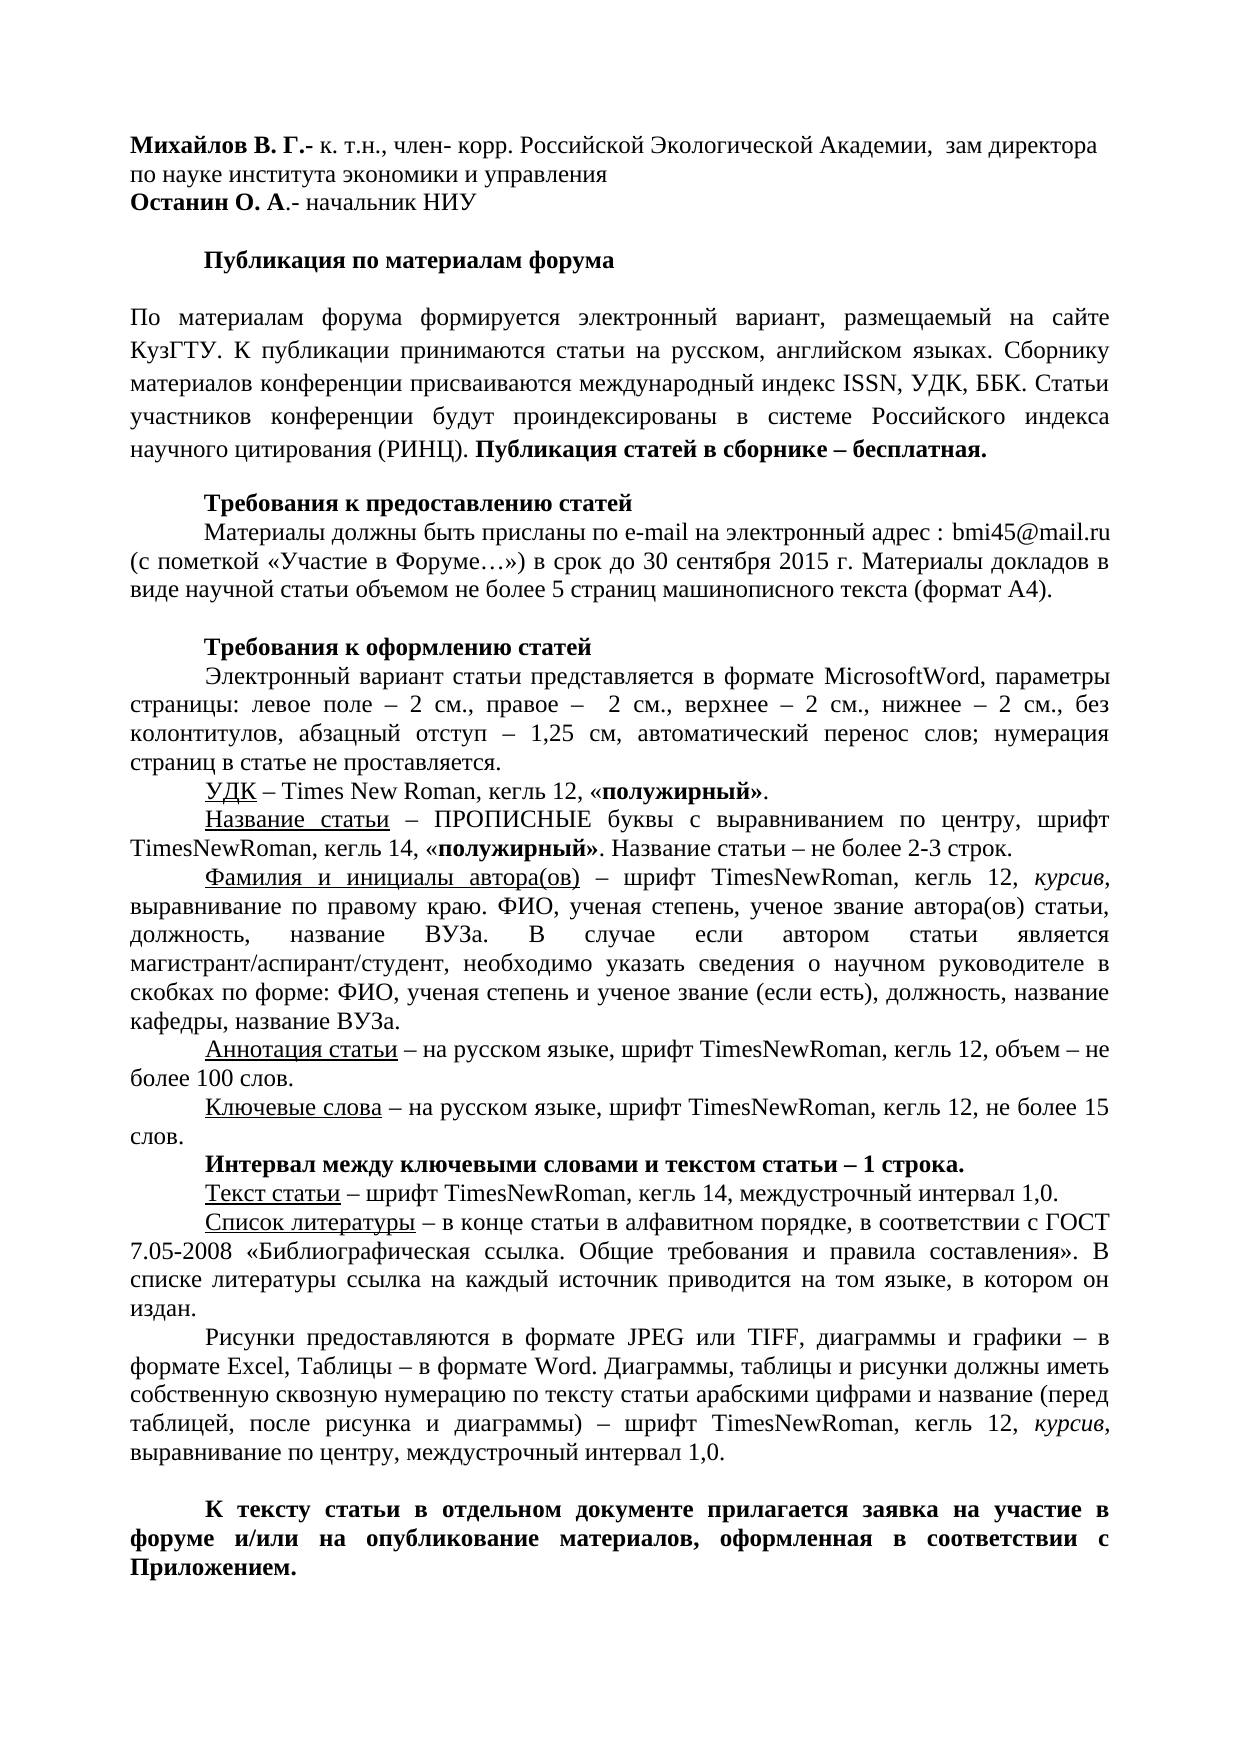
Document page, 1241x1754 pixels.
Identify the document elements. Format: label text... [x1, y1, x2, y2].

text К тексту статьи в отдельном документе прилагается заявка на участие в форуме и/или на опубликование материалов, оформленная в соответствии с Приложением. [130, 1494, 1110, 1581]
text Текст статьи – шрифт TimesNewRoman, кегль 14, междустрочный интервал 1,0. [130, 1178, 1110, 1207]
text Электронный вариант статьи представляется в формате MicrosoftWord, параметры страницы: левое поле – ., правое – ., верхнее – ., нижнее – ., без колонтитулов, абзацный отступ – , автоматический перенос слов; нумерация страниц в статье не проставляется. [130, 661, 1110, 776]
text По материалам форума формируется электронный вариант, размещаемый на сайте КузГТУ. К публикации принимаются статьи на русском, английском языках. Сборнику материалов конференции присваиваются международный индекс ISSN, УДК, ББК. Статьи участников конференции будут проиндексированы в системе Российского индекса научного цитирования (РИНЦ). Публикация статей в сборнике – бесплатная. [130, 302, 1110, 463]
text УДК – Times New Roman, кегль 12, «полужирный». [130, 776, 1110, 804]
text Название статьи – ПРОПИСНЫЕ буквы с выравниванием по центру, шрифт TimesNewRoman, кегль 14, «полужирный». Название статьи – не более 2-3 строк. [130, 804, 1110, 862]
text Аннотация статьи – на русском языке, шрифт TimesNewRoman, кегль 12, объем – не более 100 слов. [130, 1034, 1110, 1092]
text Список литературы – в конце статьи в алфавитном порядке, в соответствии с ГОСТ 7.05-2008 «Библиографическая ссылка. Общие требования и правила составления». В списке литературы ссылка на каждый источник приводится на том языке, в котором он издан. [130, 1207, 1110, 1322]
text Фамилия и инициалы автора(ов) – шрифт TimesNewRoman, кегль 12, курсив, выравнивание по правому краю. ФИО, ученая степень, ученое звание автора(ов) статьи, должность, название ВУЗа. В случае если автором статьи является магистрант/аспирант/студент, необходимо указать сведения о научном руководителе в скобках по форме: ФИО, ученая степень и ученое звание (если есть), должность, название кафедры, название ВУЗа. [130, 862, 1110, 1034]
text Публикация по материалам форума [130, 245, 1110, 274]
text Рисунки предоставляются в формате JPEG или TIFF, диаграммы и графики – в формате Excel, Таблицы – в формате Word. Диаграммы, таблицы и рисунки должны иметь собственную сквозную нумерацию по тексту статьи арабскими цифрами и название (перед таблицей, после рисунка и диаграммы) – шрифт TimesNewRoman, кегль 12, курсив, выравнивание по центру, междустрочный интервал 1,0. [130, 1322, 1110, 1466]
text Материалы должны быть присланы по e-mail на электронный адрес : bmi45@mail.ru (с пометкой «Участие в Форуме…») в срок до 30 сентября . Материалы докладов в виде научной статьи объемом не более 5 страниц машинописного текста (формат А4). [130, 517, 1110, 603]
text Требования к оформлению статей [130, 632, 1110, 661]
text Михайлов В. Г.- к. т.н., член- корр. Российской Экологической Академии, зам директора по науке института экономики и управления [130, 130, 1110, 187]
text Ключевые слова – на русском языке, шрифт TimesNewRoman, кегль 12, не более 15 слов. [130, 1092, 1110, 1149]
text Требования к предоставлению статей [130, 488, 1110, 517]
text Интервал между ключевыми словами и текстом статьи – 1 строка. [130, 1149, 1110, 1178]
text Останин О. А.- начальник НИУ [130, 187, 1110, 216]
